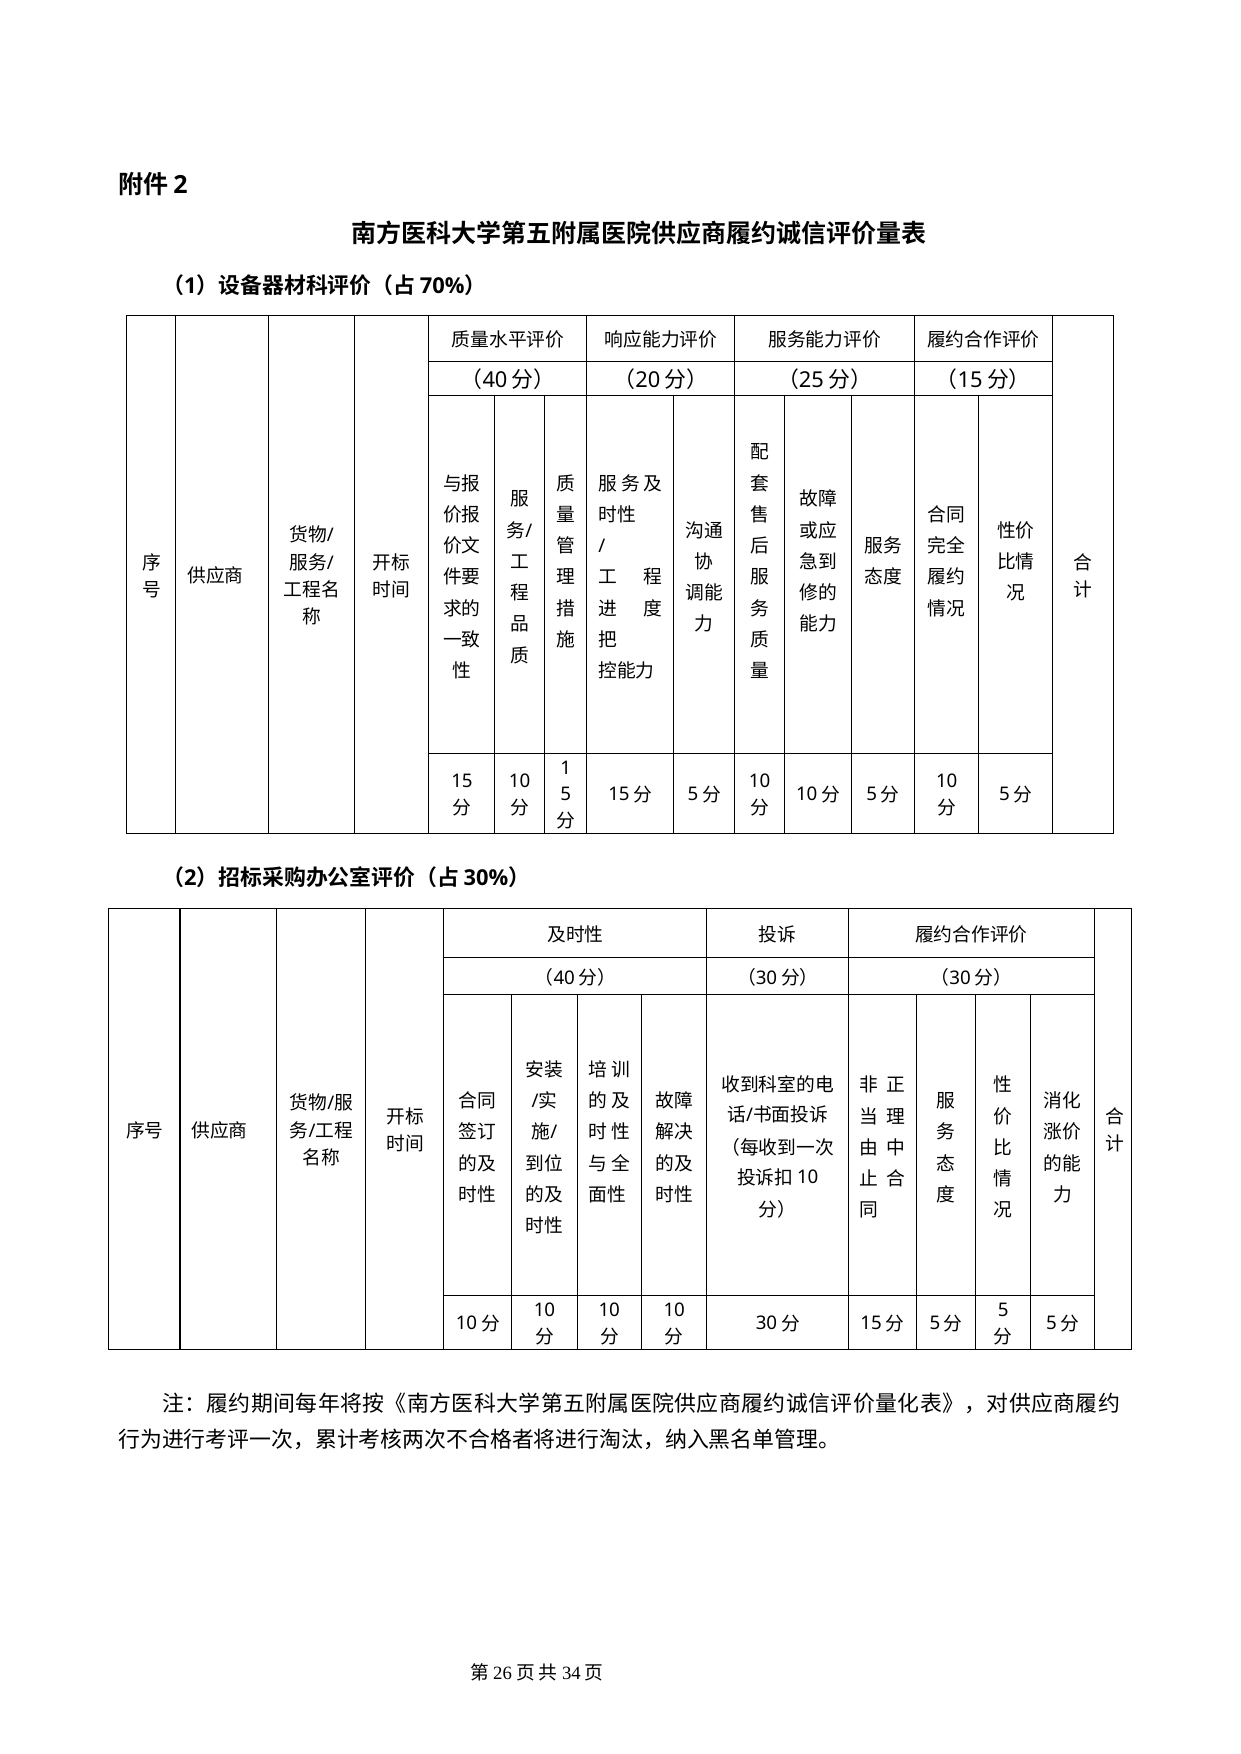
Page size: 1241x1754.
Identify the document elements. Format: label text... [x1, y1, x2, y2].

table_cell 10分 [735, 754, 784, 833]
table_cell 10分 [642, 1296, 706, 1349]
table_cell 故障或应急到修的能力 [785, 396, 851, 753]
table_cell 与报价报价文件要求的一致性 [429, 396, 494, 753]
table_cell （25分） [735, 362, 914, 395]
table_cell 15分 [545, 754, 586, 833]
table_cell （40分） [429, 362, 586, 395]
table_cell 5分 [979, 754, 1052, 833]
table_cell 5分 [917, 1296, 975, 1349]
table_header 履约合作评价 [915, 316, 1052, 361]
text （2）招标采购办公室评价（占30%） [118, 860, 1122, 892]
table_cell （40分） [444, 958, 706, 994]
text 南方医科大学第五附属医院供应商履约诚信评价量表 [118, 213, 1122, 250]
table_header 合计 [1095, 909, 1131, 1349]
table_header 货物/服务/工程名称 [277, 909, 365, 1349]
table_cell 合同签订的及时性 [444, 995, 511, 1295]
table_cell （15分） [915, 362, 1052, 395]
table_header 质量水平评价 [429, 316, 586, 361]
table_cell 10分 [915, 754, 978, 833]
table_cell 10分 [444, 1296, 511, 1349]
table_cell 10分 [495, 754, 544, 833]
table_header 服务能力评价 [735, 316, 914, 361]
table_header 合 计 [1053, 316, 1113, 833]
table_cell 5分 [852, 754, 914, 833]
table_cell 10分 [512, 1296, 577, 1349]
table_cell 30分 [707, 1296, 848, 1349]
table_cell 安装/实施/到位的及时性 [512, 995, 577, 1295]
table_header 货物/服务/工程名称 [269, 316, 354, 833]
table_header 序号 [109, 909, 179, 1349]
text （1）设备器材科评价（占70%） [118, 268, 1122, 299]
table_cell 服务态度 [917, 995, 975, 1295]
table_cell 15分 [429, 754, 494, 833]
table_cell 沟通协 调能力 [674, 396, 734, 753]
table_header 序号 [127, 316, 175, 833]
table_header 供应商 [181, 909, 276, 1349]
table_cell （30分） [707, 958, 848, 994]
table_header 履约合作评价 [849, 909, 1094, 957]
table_cell （20分） [587, 362, 734, 395]
text 注：履约期间每年将按《南方医科大学第五附属医院供应商履约诚信评价量化表》，对供应商履约行为进行考评一次，累计考核两次不合格者将进行淘汰，纳入黑名单管理。 [118, 1386, 1122, 1454]
table_cell 合同完全履约情况 [915, 396, 978, 753]
table_cell 非正当理由中止合同 [849, 995, 916, 1295]
table_header 及时性 [444, 909, 706, 957]
table_header 投诉 [707, 909, 848, 957]
table_cell 性价比情况 [979, 396, 1052, 753]
table_cell 性价比情况 [976, 995, 1030, 1295]
table_cell （30分） [849, 958, 1094, 994]
table_cell 5分 [1031, 1296, 1094, 1349]
table_cell 收到科室的电话/书面投诉 （每收到一次投诉扣10分） [707, 995, 848, 1295]
table_header 供应商 [176, 316, 268, 833]
table_cell 服务及时性 / 工 程 进 度 把 控能力 [587, 396, 673, 753]
table_cell 10分 [578, 1296, 641, 1349]
table_cell 消化涨价的能力 [1031, 995, 1094, 1295]
table_header 响应能力评价 [587, 316, 734, 361]
table_cell 质量管理措施 [545, 396, 586, 753]
table_cell 5分 [674, 754, 734, 833]
table_cell 服务态度 [852, 396, 914, 753]
table_header 开标时间 [366, 909, 443, 1349]
table_cell 5分 [976, 1296, 1030, 1349]
table_cell 15分 [587, 754, 673, 833]
table_cell 培训的及时性与全面性 [578, 995, 641, 1295]
table_cell 配套售后服务质量 [735, 396, 784, 753]
table_cell 故障解决的及时性 [642, 995, 706, 1295]
text 附件2 [118, 165, 1122, 201]
table_header 开标时间 [355, 316, 428, 833]
table_cell 15分 [849, 1296, 916, 1349]
table_cell 10分 [785, 754, 851, 833]
table_cell 服务/工程品质 [495, 396, 544, 753]
